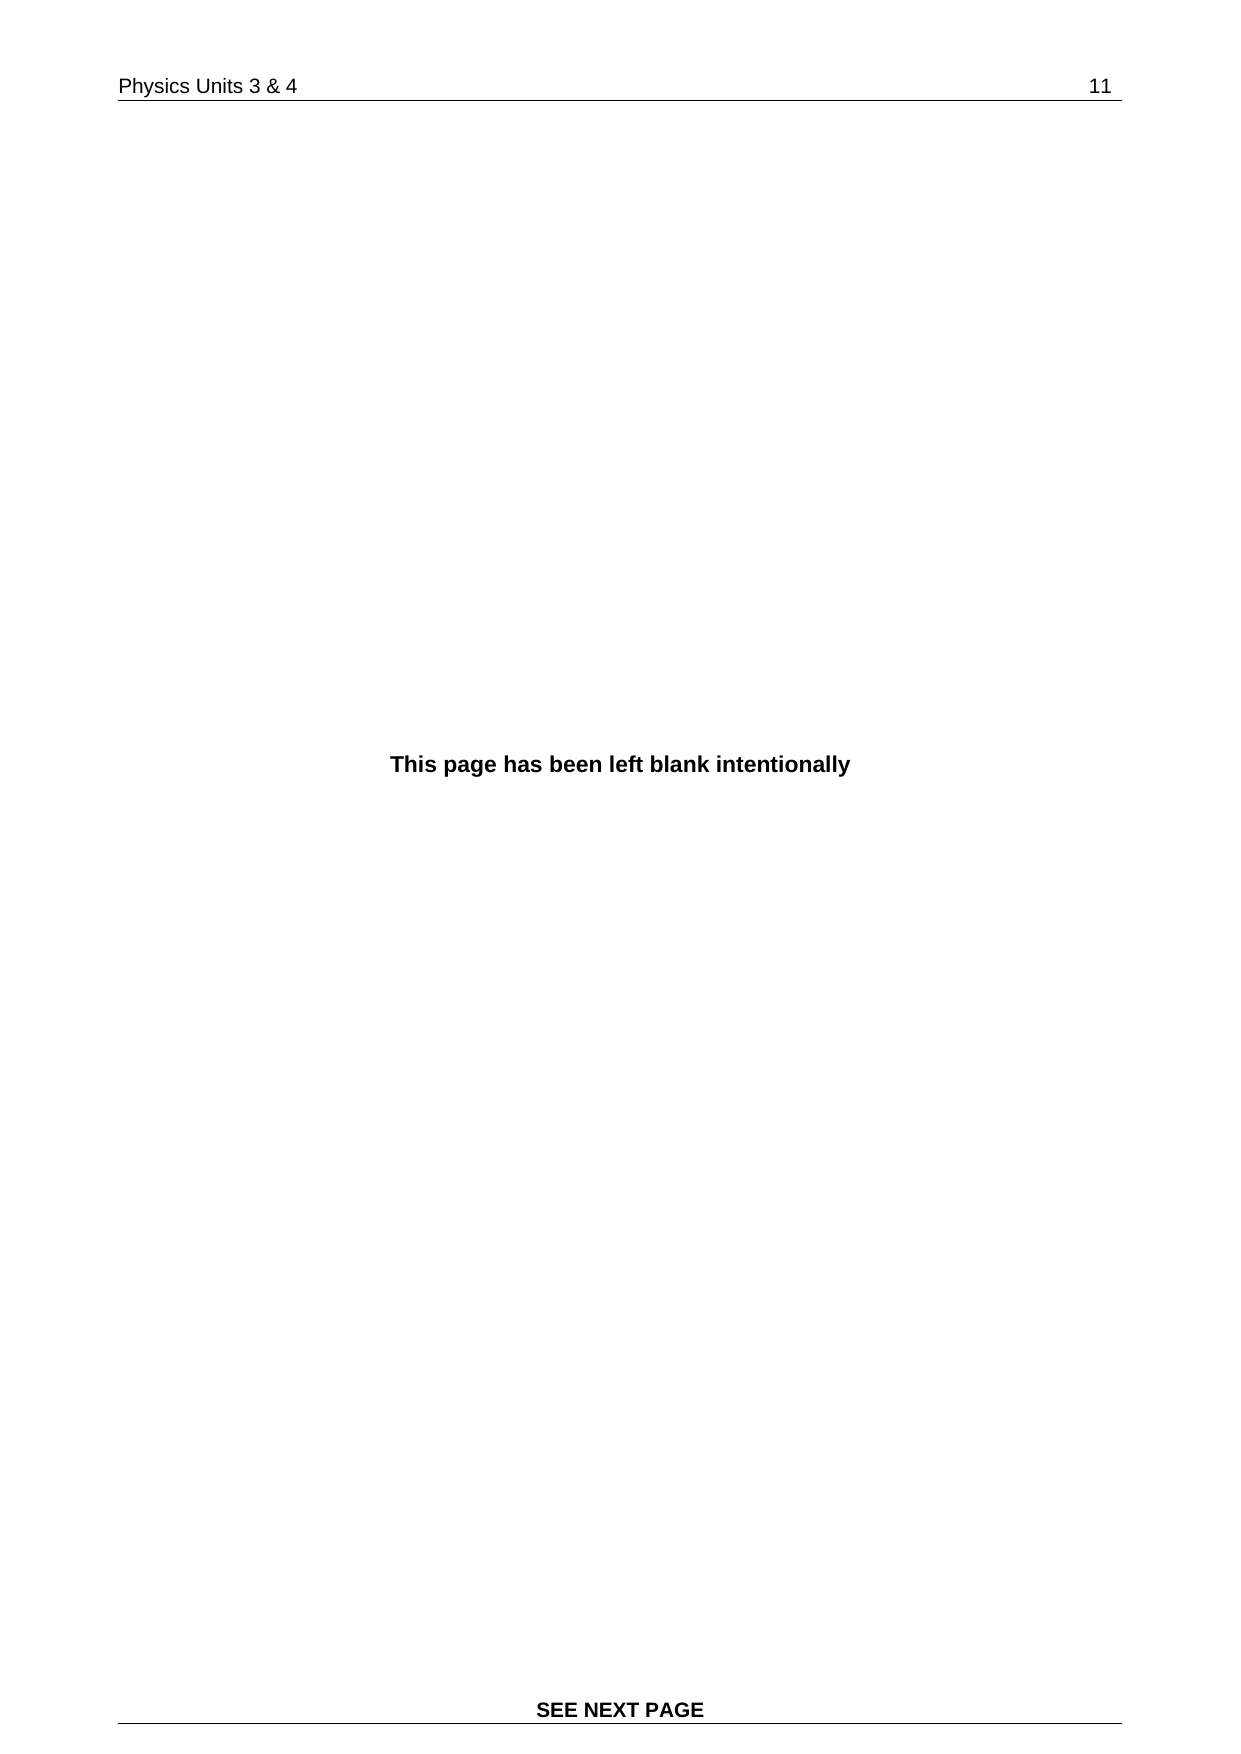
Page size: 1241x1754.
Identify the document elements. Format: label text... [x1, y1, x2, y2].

text This page has been left blank intentionally [118, 751, 1122, 777]
